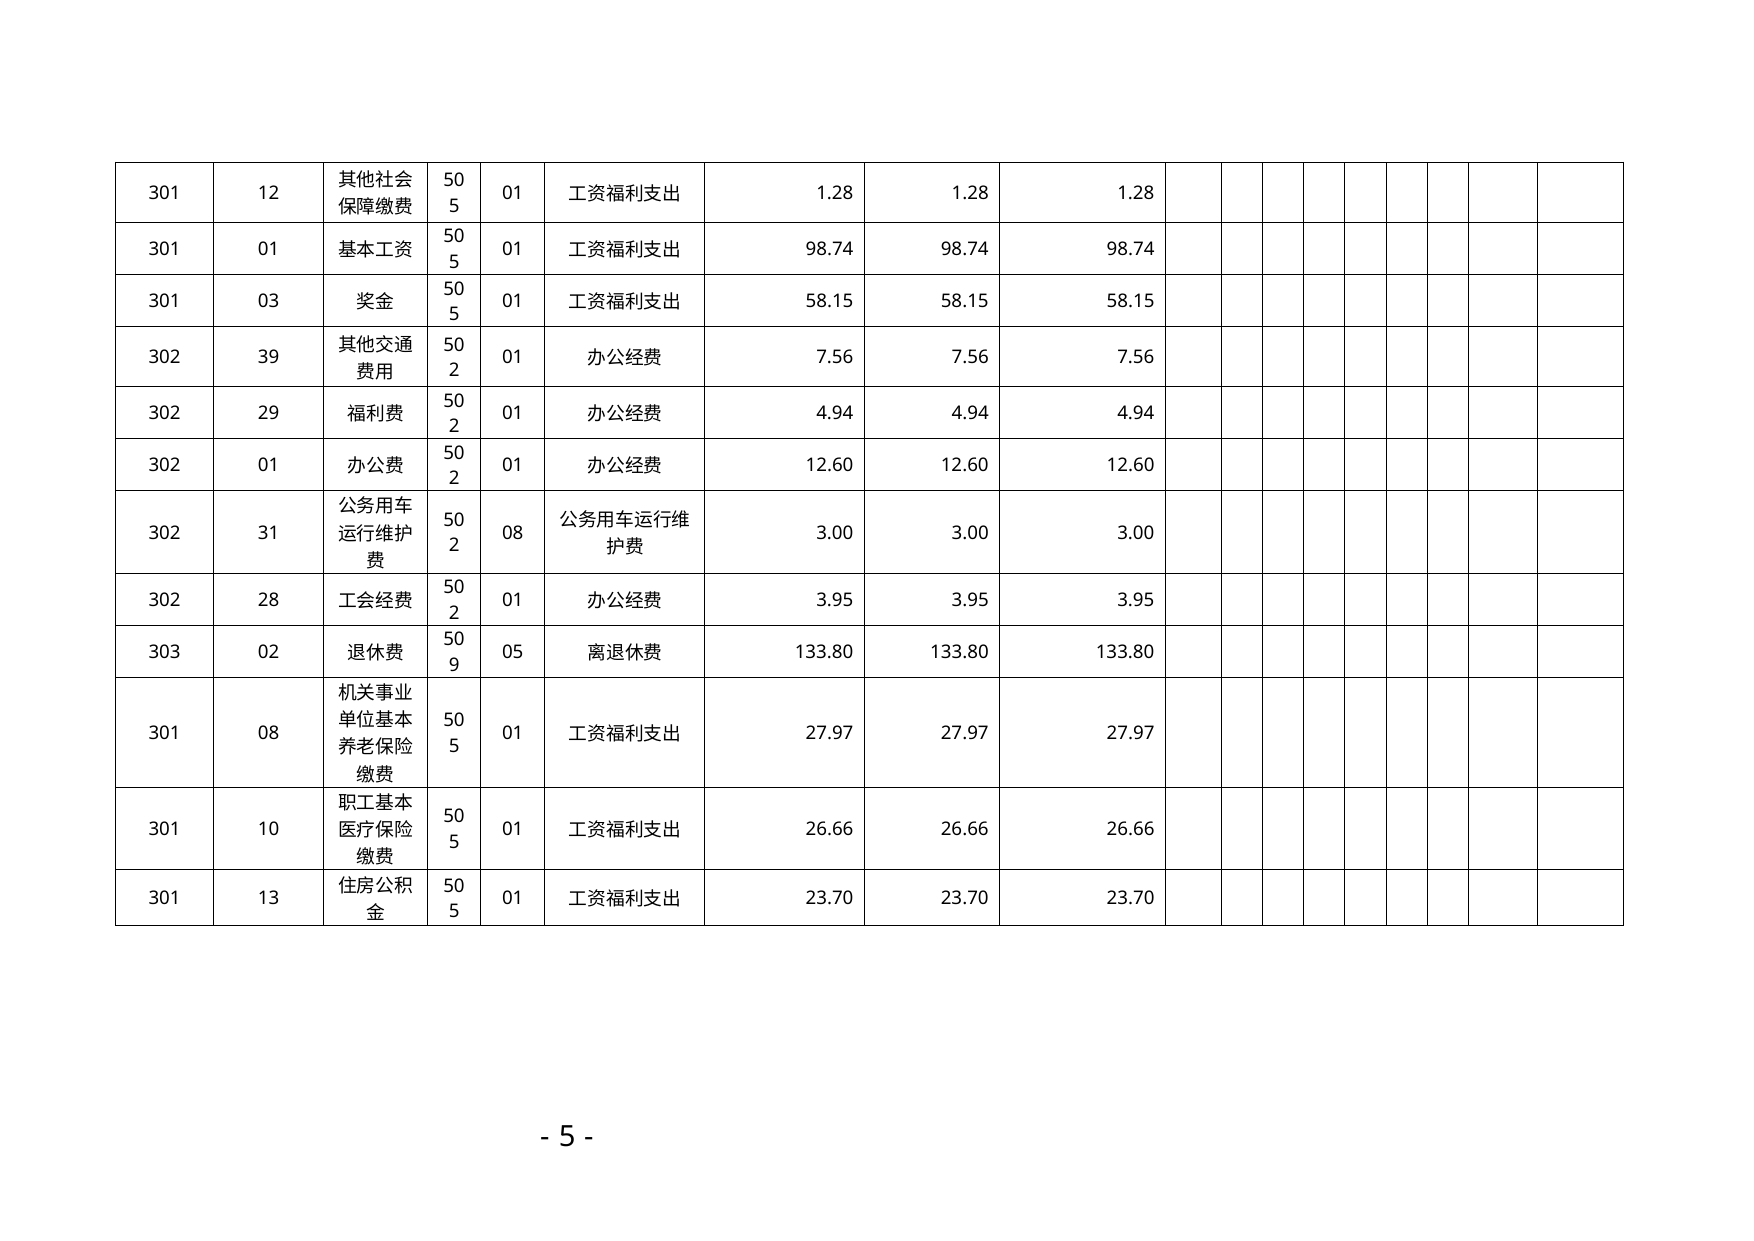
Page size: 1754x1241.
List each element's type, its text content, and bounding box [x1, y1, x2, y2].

table_cell [1428, 788, 1468, 869]
table_cell 12.60 [865, 439, 999, 490]
table_cell [1304, 870, 1344, 924]
table_cell 58.15 [1000, 275, 1165, 326]
table_cell 98.74 [705, 223, 864, 274]
table_cell 工资福利支出 [545, 275, 704, 326]
table_cell 10 [214, 788, 323, 869]
table_cell 01 [481, 870, 544, 924]
table_cell 98.74 [1000, 223, 1165, 274]
table_cell [1469, 387, 1537, 438]
table_cell 23.70 [705, 870, 864, 924]
table_cell 3.00 [1000, 491, 1165, 573]
table_cell 离退休费 [545, 626, 704, 677]
table_cell 29 [214, 387, 323, 438]
table_cell [1538, 163, 1623, 222]
table_cell [1387, 788, 1427, 869]
table_cell [1263, 275, 1303, 326]
table_cell 01 [481, 327, 544, 386]
table_cell [1428, 626, 1468, 677]
table_cell 办公费 [324, 439, 427, 490]
table_cell [1345, 223, 1386, 274]
table_cell [1222, 439, 1262, 490]
table_cell [1263, 491, 1303, 573]
table_cell [1428, 387, 1468, 438]
table_cell 505 [428, 870, 480, 924]
table_cell [1263, 439, 1303, 490]
table_cell [1387, 327, 1427, 386]
table_cell 其他交通费用 [324, 327, 427, 386]
table_cell 办公经费 [545, 439, 704, 490]
table_cell 12.60 [1000, 439, 1165, 490]
table_cell [1304, 275, 1344, 326]
table_cell [1166, 387, 1221, 438]
table_cell [1222, 678, 1262, 787]
table_cell [1387, 163, 1427, 222]
table_cell 08 [214, 678, 323, 787]
table_cell 301 [116, 788, 213, 869]
table_cell 01 [481, 439, 544, 490]
table_cell [1345, 387, 1386, 438]
table_cell [1428, 275, 1468, 326]
table_cell [1304, 439, 1344, 490]
table_cell [1538, 626, 1623, 677]
table_cell [1469, 870, 1537, 924]
table_cell 509 [428, 626, 480, 677]
table_cell 58.15 [705, 275, 864, 326]
table_cell 13 [214, 870, 323, 924]
table_cell [1263, 678, 1303, 787]
table_cell [1469, 327, 1537, 386]
table_cell 133.80 [705, 626, 864, 677]
table_cell [1304, 163, 1344, 222]
table_cell [1469, 678, 1537, 787]
table_cell [1304, 788, 1344, 869]
table_cell [1222, 788, 1262, 869]
table_cell [1387, 387, 1427, 438]
table_cell 301 [116, 163, 213, 222]
table_cell [1538, 327, 1623, 386]
table_cell 01 [481, 678, 544, 787]
table_cell 7.56 [705, 327, 864, 386]
table_cell [1469, 491, 1537, 573]
table_cell [1166, 788, 1221, 869]
table_cell 奖金 [324, 275, 427, 326]
table_cell 公务用车运行维护费 [545, 491, 704, 573]
table_cell 502 [428, 491, 480, 573]
table_cell 302 [116, 574, 213, 625]
table_cell 3.00 [705, 491, 864, 573]
table_cell [1428, 491, 1468, 573]
table_cell [1345, 275, 1386, 326]
table_cell [1387, 574, 1427, 625]
table_cell 12 [214, 163, 323, 222]
table_cell [1387, 275, 1427, 326]
table_cell 301 [116, 870, 213, 924]
table_cell 1.28 [865, 163, 999, 222]
table_cell [1222, 327, 1262, 386]
table_cell [1166, 275, 1221, 326]
table_cell 502 [428, 327, 480, 386]
table_cell [1222, 870, 1262, 924]
table_cell [1263, 626, 1303, 677]
table_cell 301 [116, 275, 213, 326]
table_cell [1469, 439, 1537, 490]
table_cell [1166, 163, 1221, 222]
table_cell 1.28 [1000, 163, 1165, 222]
table_cell [1428, 574, 1468, 625]
table_cell [1166, 439, 1221, 490]
table_cell 26.66 [1000, 788, 1165, 869]
table_cell [1345, 788, 1386, 869]
table_cell [1538, 788, 1623, 869]
table_cell 公务用车运行维护费 [324, 491, 427, 573]
table_cell [1538, 574, 1623, 625]
table_cell [1263, 327, 1303, 386]
table_cell [1304, 327, 1344, 386]
table_cell 58.15 [865, 275, 999, 326]
table_cell [1538, 387, 1623, 438]
table_cell 01 [481, 788, 544, 869]
table_cell 退休费 [324, 626, 427, 677]
table_cell [1345, 678, 1386, 787]
table_cell [1345, 327, 1386, 386]
table_cell 505 [428, 223, 480, 274]
table_cell 办公经费 [545, 574, 704, 625]
table_cell [1538, 223, 1623, 274]
table_cell 住房公积金 [324, 870, 427, 924]
table_cell 4.94 [705, 387, 864, 438]
table_cell 12.60 [705, 439, 864, 490]
table_cell [1538, 275, 1623, 326]
table_cell [1345, 870, 1386, 924]
table_cell 7.56 [1000, 327, 1165, 386]
table_cell [1469, 275, 1537, 326]
table_cell 502 [428, 574, 480, 625]
table_cell 26.66 [705, 788, 864, 869]
table_cell [1222, 387, 1262, 438]
table_cell [1304, 491, 1344, 573]
table_cell 26.66 [865, 788, 999, 869]
table_cell [1538, 678, 1623, 787]
table_cell [1469, 163, 1537, 222]
table_cell [1263, 574, 1303, 625]
table_cell [1538, 491, 1623, 573]
table_cell [1469, 626, 1537, 677]
table_cell 工资福利支出 [545, 678, 704, 787]
table_cell [1304, 574, 1344, 625]
table_cell [1469, 788, 1537, 869]
table_cell 3.95 [1000, 574, 1165, 625]
table_cell [1222, 626, 1262, 677]
table_cell 303 [116, 626, 213, 677]
table_cell 02 [214, 626, 323, 677]
table_cell 工资福利支出 [545, 163, 704, 222]
table_cell 27.97 [705, 678, 864, 787]
table_cell [1263, 387, 1303, 438]
table_cell [1166, 574, 1221, 625]
table_cell [1387, 870, 1427, 924]
table_cell 03 [214, 275, 323, 326]
table_cell 4.94 [1000, 387, 1165, 438]
table_cell 办公经费 [545, 327, 704, 386]
table_cell 01 [481, 275, 544, 326]
table_cell [1166, 870, 1221, 924]
table_cell 01 [481, 163, 544, 222]
table_cell 302 [116, 387, 213, 438]
table_cell [1222, 163, 1262, 222]
table_cell 505 [428, 275, 480, 326]
table_cell [1263, 788, 1303, 869]
table_cell [1345, 491, 1386, 573]
table_cell [1263, 223, 1303, 274]
table_cell [1166, 491, 1221, 573]
table_cell 98.74 [865, 223, 999, 274]
table_cell 05 [481, 626, 544, 677]
table_cell 01 [481, 223, 544, 274]
table_cell 办公经费 [545, 387, 704, 438]
table_cell 工资福利支出 [545, 223, 704, 274]
table_cell [1428, 163, 1468, 222]
table_cell 01 [214, 439, 323, 490]
table_cell 502 [428, 387, 480, 438]
table_cell [1304, 387, 1344, 438]
table_cell 其他社会保障缴费 [324, 163, 427, 222]
table_cell [1222, 491, 1262, 573]
table_cell [1428, 439, 1468, 490]
table_cell 工资福利支出 [545, 870, 704, 924]
table_cell 505 [428, 788, 480, 869]
table_cell [1387, 439, 1427, 490]
table_cell 302 [116, 491, 213, 573]
table_cell [1387, 626, 1427, 677]
table_cell [1166, 626, 1221, 677]
table_cell [1345, 626, 1386, 677]
table_cell [1387, 223, 1427, 274]
table_cell [1166, 678, 1221, 787]
table_cell 39 [214, 327, 323, 386]
table_cell 01 [481, 574, 544, 625]
table_cell [1387, 491, 1427, 573]
table_cell [1222, 223, 1262, 274]
table_cell 01 [481, 387, 544, 438]
table_cell [1428, 678, 1468, 787]
table_cell [1304, 223, 1344, 274]
table_cell [1222, 574, 1262, 625]
table_cell [1345, 163, 1386, 222]
table_cell [1222, 275, 1262, 326]
table_cell [1538, 870, 1623, 924]
table_cell 08 [481, 491, 544, 573]
table_cell 27.97 [1000, 678, 1165, 787]
table_cell [1263, 870, 1303, 924]
table_cell [1428, 223, 1468, 274]
table_cell 505 [428, 678, 480, 787]
table_cell [1345, 439, 1386, 490]
table_cell [1166, 223, 1221, 274]
table_cell 工资福利支出 [545, 788, 704, 869]
table_cell 301 [116, 678, 213, 787]
table_cell 1.28 [705, 163, 864, 222]
table_cell [1538, 439, 1623, 490]
table_cell 3.95 [705, 574, 864, 625]
table_cell 133.80 [1000, 626, 1165, 677]
table_cell [1428, 327, 1468, 386]
table_cell [1166, 327, 1221, 386]
table_cell 23.70 [1000, 870, 1165, 924]
table_cell 基本工资 [324, 223, 427, 274]
table_cell 505 [428, 163, 480, 222]
table_cell 27.97 [865, 678, 999, 787]
table_cell 301 [116, 223, 213, 274]
table_cell [1345, 574, 1386, 625]
table_cell [1304, 678, 1344, 787]
table_cell 机关事业单位基本养老保险缴费 [324, 678, 427, 787]
table_cell [1263, 163, 1303, 222]
table_cell [1428, 870, 1468, 924]
table_cell 01 [214, 223, 323, 274]
table_cell [1469, 223, 1537, 274]
table_cell 职工基本医疗保险缴费 [324, 788, 427, 869]
table_cell 3.95 [865, 574, 999, 625]
table_cell [1304, 626, 1344, 677]
table_cell 133.80 [865, 626, 999, 677]
table_cell 28 [214, 574, 323, 625]
table_cell 7.56 [865, 327, 999, 386]
table_cell 3.00 [865, 491, 999, 573]
table_cell 4.94 [865, 387, 999, 438]
table_cell 502 [428, 439, 480, 490]
table_cell [1469, 574, 1537, 625]
table_cell [1387, 678, 1427, 787]
table_cell 福利费 [324, 387, 427, 438]
table_cell 31 [214, 491, 323, 573]
table_cell 302 [116, 439, 213, 490]
table_cell 工会经费 [324, 574, 427, 625]
table_cell 23.70 [865, 870, 999, 924]
table_cell 302 [116, 327, 213, 386]
